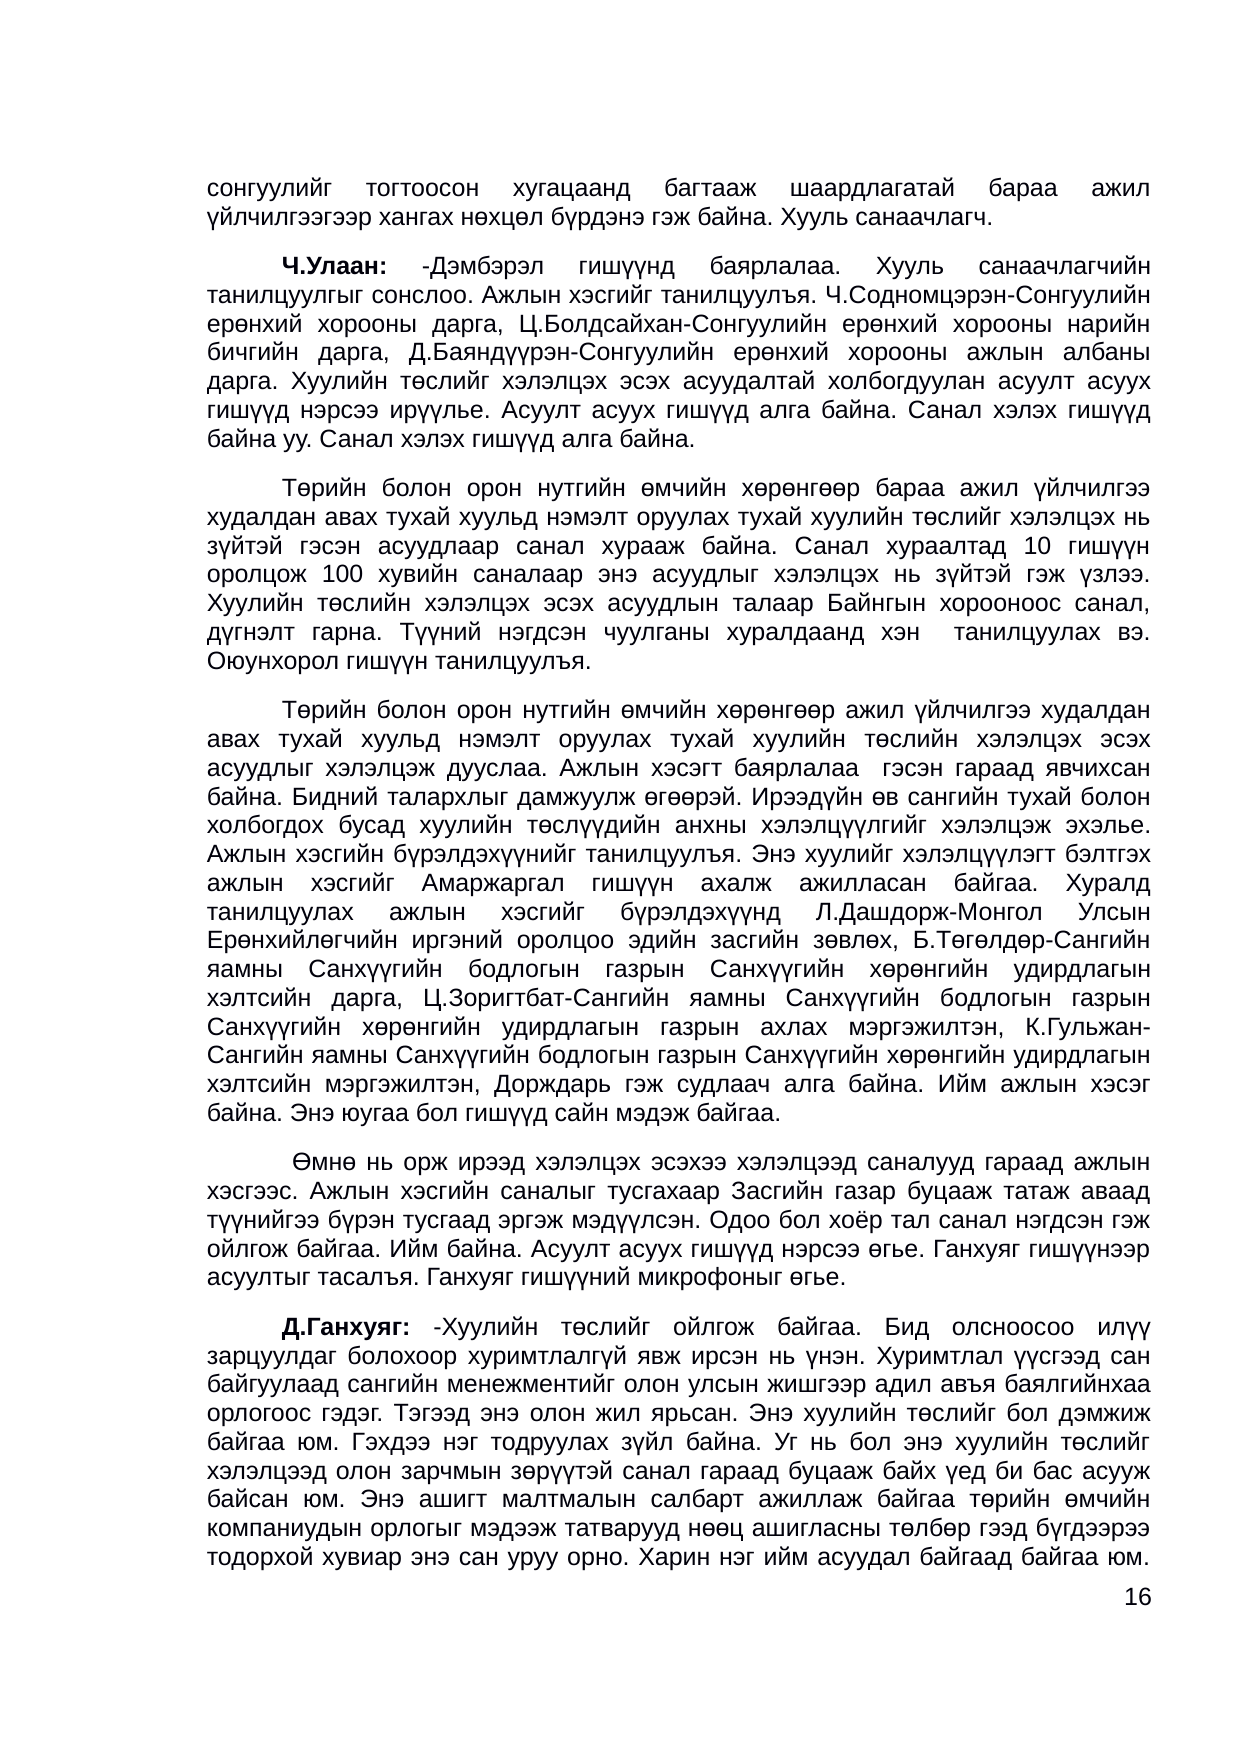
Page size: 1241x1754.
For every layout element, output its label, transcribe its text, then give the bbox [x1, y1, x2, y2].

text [207, 1312, 1152, 1571]
text Ч.Улаан: -Дэмбэрэл гишүүнд баярлалаа. Хууль санаачлагчийн танилцуулгыг сонслоо. Ажлын хэсгийг танилцуулъя. Ч.Содномцэрэн-Сонгуулийн ерөнхий хорооны дарга, Ц.Болдсайхан-Сонгуулийн ерөнхий хорооны нарийн бичгийн дарга, Д.Баяндүүрэн-Сонгуулийн ерөнхий хорооны ажлын албаны дарга. Хуулийн төслийг хэлэлцэх эсэх асуудалтай холбогдуулан асуулт асуух гишүүд нэрсээ ирүүлье. Асуулт асуух гишүүд алга байна. Санал хэлэх гишүүд байна уу. Санал хэлэх гишүүд алга байна. [207, 251, 1152, 452]
text Өмнө нь орж ирээд хэлэлцэх эсэхээ хэлэлцээд саналууд гараад ажлын хэсгээс. Ажлын хэсгийн саналыг тусгахаар Засгийн газар буцааж татаж аваад түүнийгээ бүрэн тусгаад эргэж мэдүүлсэн. Одоо бол хоёр тал санал нэгдсэн гэж ойлгож байгаа. Ийм байна. Асуулт асуух гишүүд нэрсээ өгье. Ганхуяг гишүүнээр асуултыг тасалъя. Ганхуяг гишүүний микрофоныг өгье. [207, 1147, 1152, 1291]
text Төрийн болон орон нутгийн өмчийн хөрөнгөөр бараа ажил үйлчилгээ худалдан авах тухай хуульд нэмэлт оруулах тухай хуулийн төслийг хэлэлцэх нь зүйтэй гэсэн асуудлаар санал хурааж байна. Санал хураалтад 10 гишүүн оролцож 100 хувийн саналаар энэ асуудлыг хэлэлцэх нь зүйтэй гэж үзлээ. Хуулийн төслийн хэлэлцэх эсэх асуудлын талаар Байнгын хорооноос санал, дүгнэлт гарна. Түүний нэгдсэн чуулганы хуралдаанд хэн танилцуулах вэ. Оюунхорол гишүүн танилцуулъя. [207, 473, 1152, 674]
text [207, 173, 1152, 230]
text Төрийн болон орон нутгийн өмчийн хөрөнгөөр ажил үйлчилгээ худалдан авах тухай хуульд нэмэлт оруулах тухай хуулийн төслийн хэлэлцэх эсэх асуудлыг хэлэлцэж дууслаа. Ажлын хэсэгт баярлалаа гэсэн гараад явчихсан байна. Бидний талархлыг дамжуулж өгөөрэй. Ирээдүйн өв сангийн тухай болон холбогдох бусад хуулийн төслүүдийн анхны хэлэлцүүлгийг хэлэлцэж эхэлье. Ажлын хэсгийн бүрэлдэхүүнийг танилцуулъя. Энэ хуулийг хэлэлцүүлэгт бэлтгэх ажлын хэсгийг Амаржаргал гишүүн ахалж ажилласан байгаа. Хуралд танилцуулах ажлын хэсгийг бүрэлдэхүүнд Л.Дашдорж-Монгол Улсын Ерөнхийлөгчийн иргэний оролцоо эдийн засгийн зөвлөх, Б.Төгөлдөр-Сангийн яамны Санхүүгийн бодлогын газрын Санхүүгийн хөрөнгийн удирдлагын хэлтсийн дарга, Ц.Зоригтбат-Сангийн яамны Санхүүгийн бодлогын газрын Санхүүгийн хөрөнгийн удирдлагын газрын ахлах мэргэжилтэн, К.Гульжан-Сангийн яамны Санхүүгийн бодлогын газрын Санхүүгийн хөрөнгийн удирдлагын хэлтсийн мэргэжилтэн, Дорждарь гэж судлаач алга байна. Ийм ажлын хэсэг байна. Энэ юугаа бол гишүүд сайн мэдэж байгаа. [207, 695, 1152, 1127]
